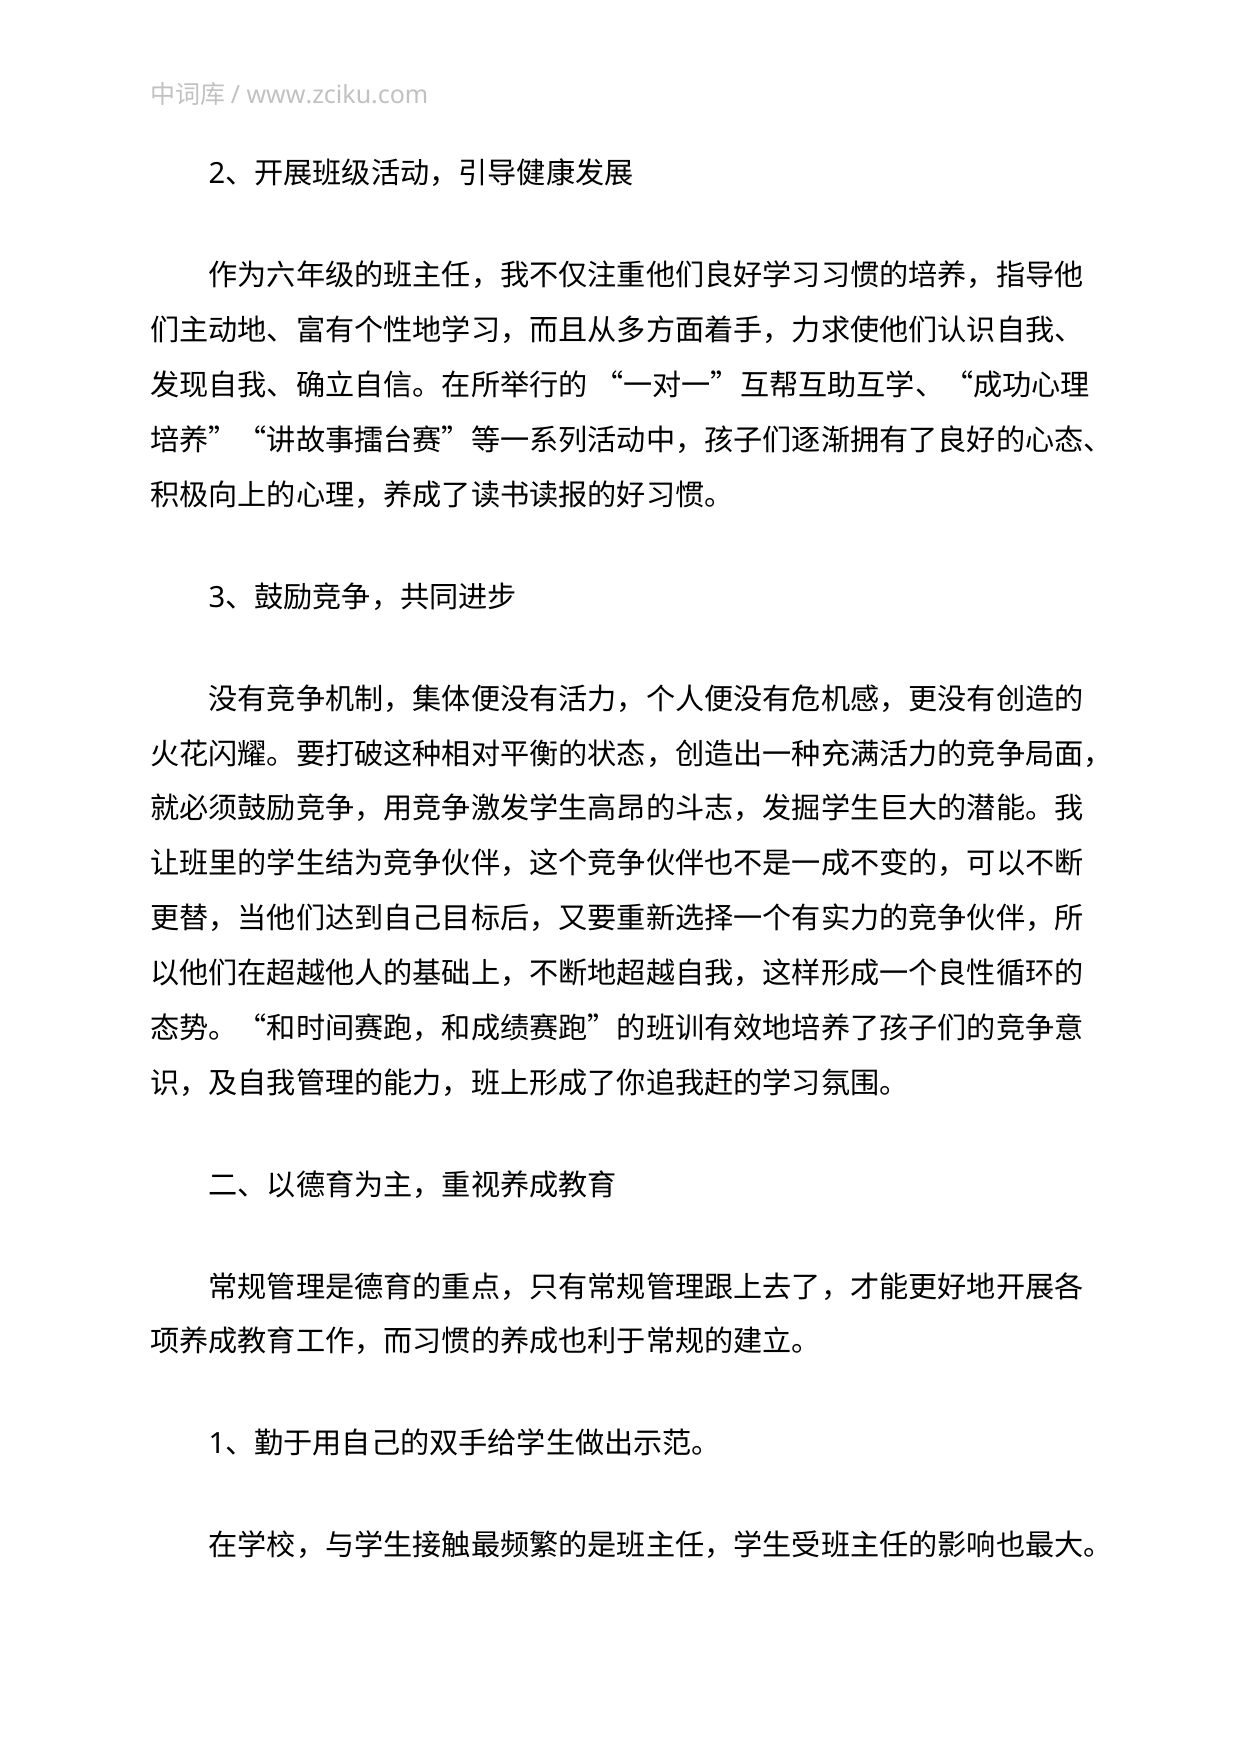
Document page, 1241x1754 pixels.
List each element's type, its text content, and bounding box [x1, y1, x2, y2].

text 2、开展班级活动，引导健康发展 [150, 150, 1090, 192]
text 1、勤于用自己的双手给学生做出示范。 [150, 1420, 1090, 1462]
text 常规管理是德育的重点，只有常规管理跟上去了，才能更好地开展各项养成教育工作，而习惯的养成也利于常规的建立。 [150, 1263, 1090, 1360]
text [150, 1522, 1090, 1564]
text 二、以德育为主，重视养成教育 [150, 1161, 1090, 1204]
text 3、鼓励竞争，共同进步 [150, 573, 1090, 616]
text 没有竞争机制，集体便没有活力，个人便没有危机感，更没有创造的火花闪耀。要打破这种相对平衡的状态，创造出一种充满活力的竞争局面，就必须鼓励竞争，用竞争激发学生高昂的斗志，发掘学生巨大的潜能。我让班里的学生结为竞争伙伴，这个竞争伙伴也不是一成不变的，可以不断更替，当他们达到自己目标后，又要重新选择一个有实力的竞争伙伴，所以他们在超越他人的基础上，不断地超越自我，这样形成一个良性循环的态势。“和时间赛跑，和成绩赛跑”的班训有效地培养了孩子们的竞争意识，及自我管理的能力，班上形成了你追我赶的学习氛围。 [150, 675, 1090, 1102]
text 作为六年级的班主任，我不仅注重他们良好学习习惯的培养，指导他们主动地、富有个性地学习，而且从多方面着手，力求使他们认识自我、发现自我、确立自信。在所举行的 “一对一”互帮互助互学、“成功心理培养”“讲故事擂台赛”等一系列活动中，孩子们逐渐拥有了良好的心态、积极向上的心理，养成了读书读报的好习惯。 [150, 252, 1090, 514]
